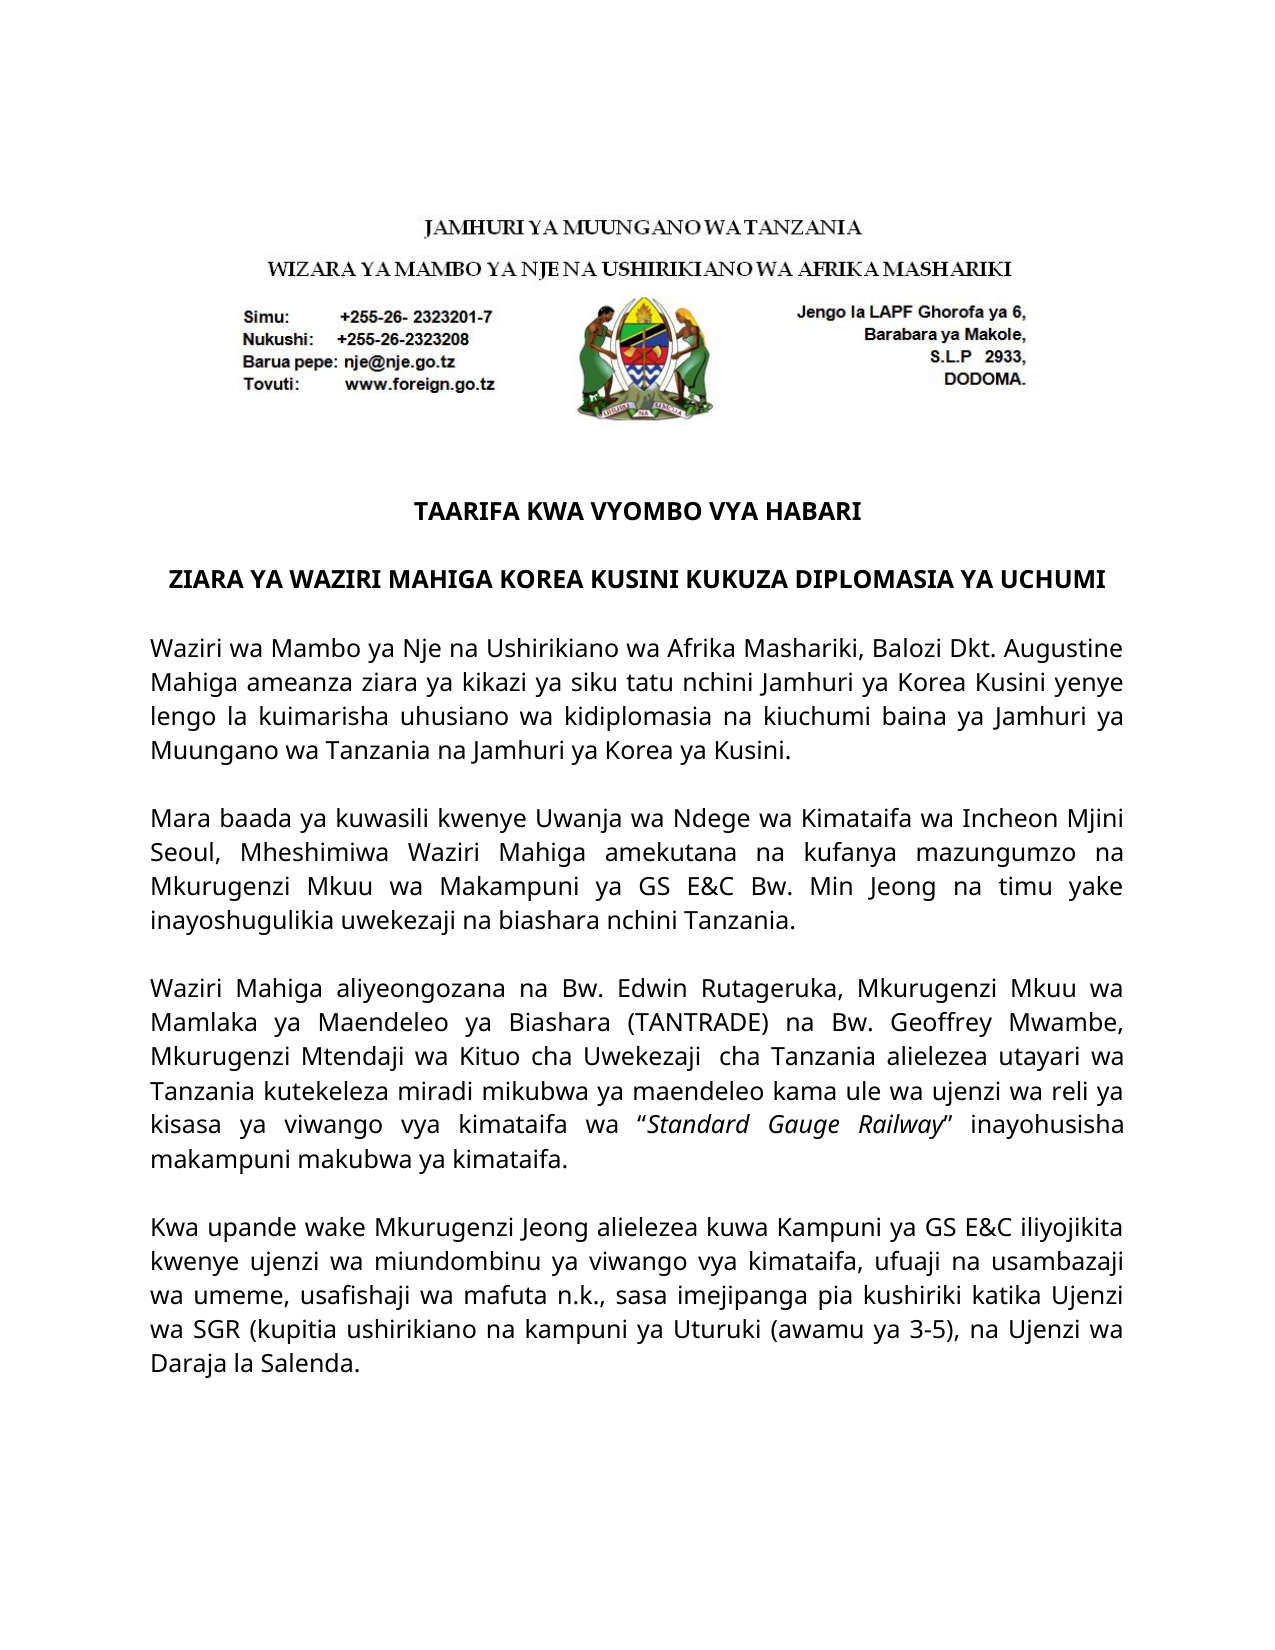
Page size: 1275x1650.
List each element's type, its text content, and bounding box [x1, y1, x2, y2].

picture [150, 150, 1125, 460]
text Waziri wa Mambo ya Nje na Ushirikiano wa Afrika Mashariki, Balozi Dkt. Augustine Mahiga ameanza ziara ya kikazi ya siku tatu nchini Jamhuri ya Korea Kusini yenye lengo la kuimarisha uhusiano wa kidiplomasia na kiuchumi baina ya Jamhuri ya Muungano wa Tanzania na Jamhuri ya Korea ya Kusini. [150, 630, 1125, 767]
text ZIARA YA WAZIRI MAHIGA KOREA KUSINI KUKUZA DIPLOMASIA YA UCHUMI [150, 562, 1125, 596]
text Kwa upande wake Mkurugenzi Jeong alielezea kuwa Kampuni ya GS E&C iliyojikita kwenye ujenzi wa miundombinu ya viwango vya kimataifa, ufuaji na usambazaji wa umeme, usafishaji wa mafuta n.k., sasa imejipanga pia kushiriki katika Ujenzi wa SGR (kupitia ushirikiano na kampuni ya Uturuki (awamu ya 3-5), na Ujenzi wa Daraja la Salenda. [150, 1209, 1125, 1380]
text Mara baada ya kuwasili kwenye Uwanja wa Ndege wa Kimataifa wa Incheon Mjini Seoul, Mheshimiwa Waziri Mahiga amekutana na kufanya mazungumzo na Mkurugenzi Mkuu wa Makampuni ya GS E&C Bw. Min Jeong na timu yake inayoshugulikia uwekezaji na biashara nchini Tanzania. [150, 801, 1125, 937]
text Waziri Mahiga aliyeongozana na Bw. Edwin Rutageruka, Mkurugenzi Mkuu wa Mamlaka ya Maendeleo ya Biashara (TANTRADE) na Bw. Geoffrey Mwambe, Mkurugenzi Mtendaji wa Kituo cha Uwekezaji cha Tanzania alielezea utayari wa Tanzania kutekeleza miradi mikubwa ya maendeleo kama ule wa ujenzi wa reli ya kisasa ya viwango vya kimataifa wa “Standard Gauge Railway” inayohusisha makampuni makubwa ya kimataifa. [150, 971, 1125, 1175]
text TAARIFA KWA VYOMBO VYA HABARI [150, 494, 1125, 528]
